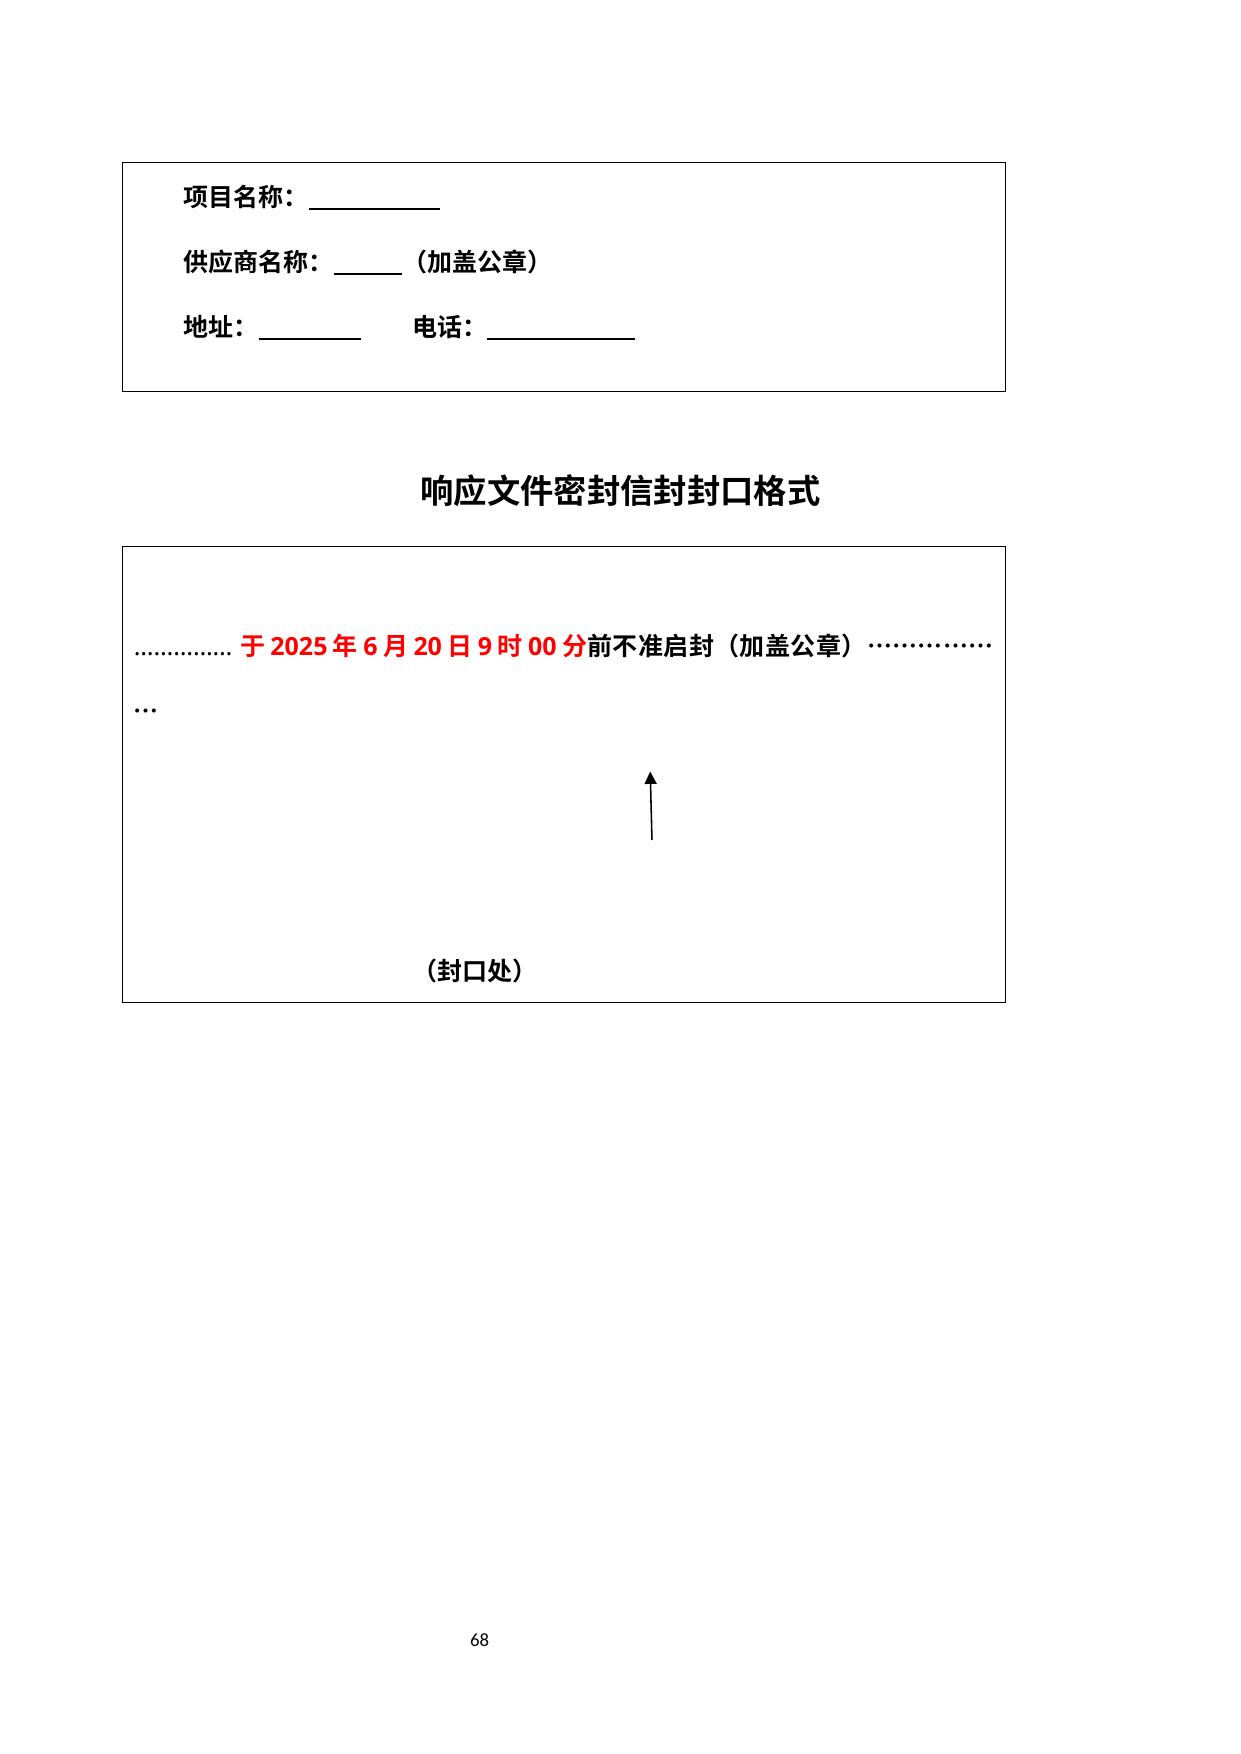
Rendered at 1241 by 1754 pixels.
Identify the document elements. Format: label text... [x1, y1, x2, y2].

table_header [123, 163, 1005, 391]
table_header …………… 于2025年6月20日9时00分前不准启封（加盖公章）……………… （封口处） [123, 547, 1005, 1002]
text 响应文件密封信封封口格式 [112, 457, 1128, 522]
